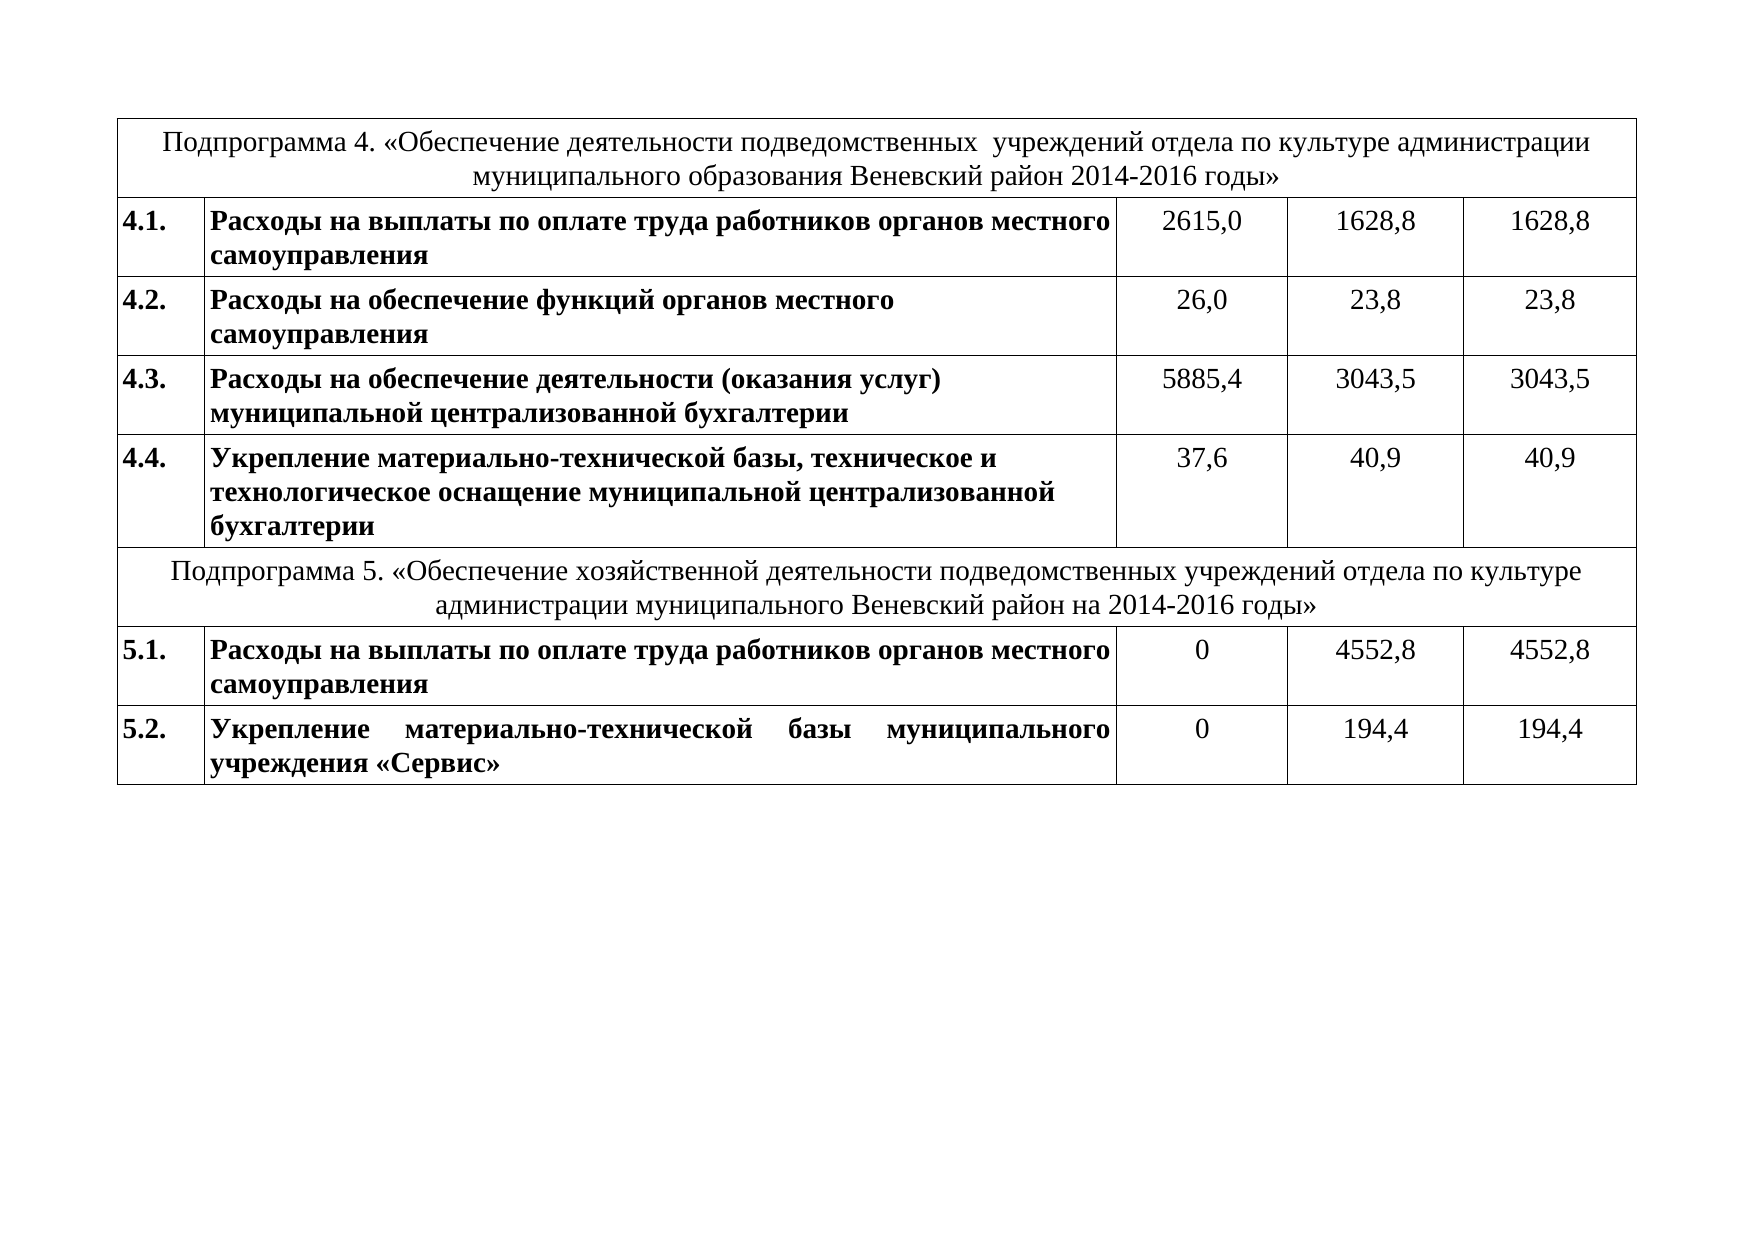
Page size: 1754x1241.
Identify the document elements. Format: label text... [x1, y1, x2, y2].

table_cell 194,4 [1288, 706, 1463, 784]
table_cell 4552,8 [1464, 627, 1636, 705]
table_cell 4.2. [118, 277, 204, 355]
table_cell Подпрограмма 5. «Обеспечение хозяйственной деятельности подведомственных учреждений отдела по культуре администрации муниципального Веневский район на 2014-2016 годы» [118, 548, 1636, 626]
table_cell 4.3. [118, 356, 204, 434]
table_cell 0 [1117, 706, 1287, 784]
table_cell 26,0 [1117, 277, 1287, 355]
table_cell Расходы на обеспечение деятельности (оказания услуг) муниципальной централизованной бухгалтерии [205, 356, 1116, 434]
table_cell Расходы на выплаты по оплате труда работников органов местного самоуправления [205, 627, 1116, 705]
table_cell 37,6 [1117, 435, 1287, 547]
table_cell 23,8 [1288, 277, 1463, 355]
table_cell 2615,0 [1117, 198, 1287, 276]
table_cell 4.4. [118, 435, 204, 547]
table_cell 3043,5 [1464, 356, 1636, 434]
table_cell 3043,5 [1288, 356, 1463, 434]
table_cell 40,9 [1288, 435, 1463, 547]
table_cell 23,8 [1464, 277, 1636, 355]
table_cell 1628,8 [1288, 198, 1463, 276]
table_cell 40,9 [1464, 435, 1636, 547]
table_cell Расходы на выплаты по оплате труда работников органов местного самоуправления [205, 198, 1116, 276]
table_cell 0 [1117, 627, 1287, 705]
table_cell 5.2. [118, 706, 204, 784]
table_cell 5885,4 [1117, 356, 1287, 434]
table_cell 4552,8 [1288, 627, 1463, 705]
table_cell 1628,8 [1464, 198, 1636, 276]
table_cell Укрепление материально-технической базы, техническое и технологическое оснащение муниципальной централизованной бухгалтерии [205, 435, 1116, 547]
table_cell 194,4 [1464, 706, 1636, 784]
table_cell 4.1. [118, 198, 204, 276]
table_cell Расходы на обеспечение функций органов местного самоуправления [205, 277, 1116, 355]
table_cell 5.1. [118, 627, 204, 705]
table_cell Подпрограмма 4. «Обеспечение деятельности подведомственных учреждений отдела по культуре администрации муниципального образования Веневский район 2014-2016 годы» [118, 119, 1636, 197]
table_cell Укрепление материально-технической базы муниципального учреждения «Сервис» [205, 706, 1116, 784]
